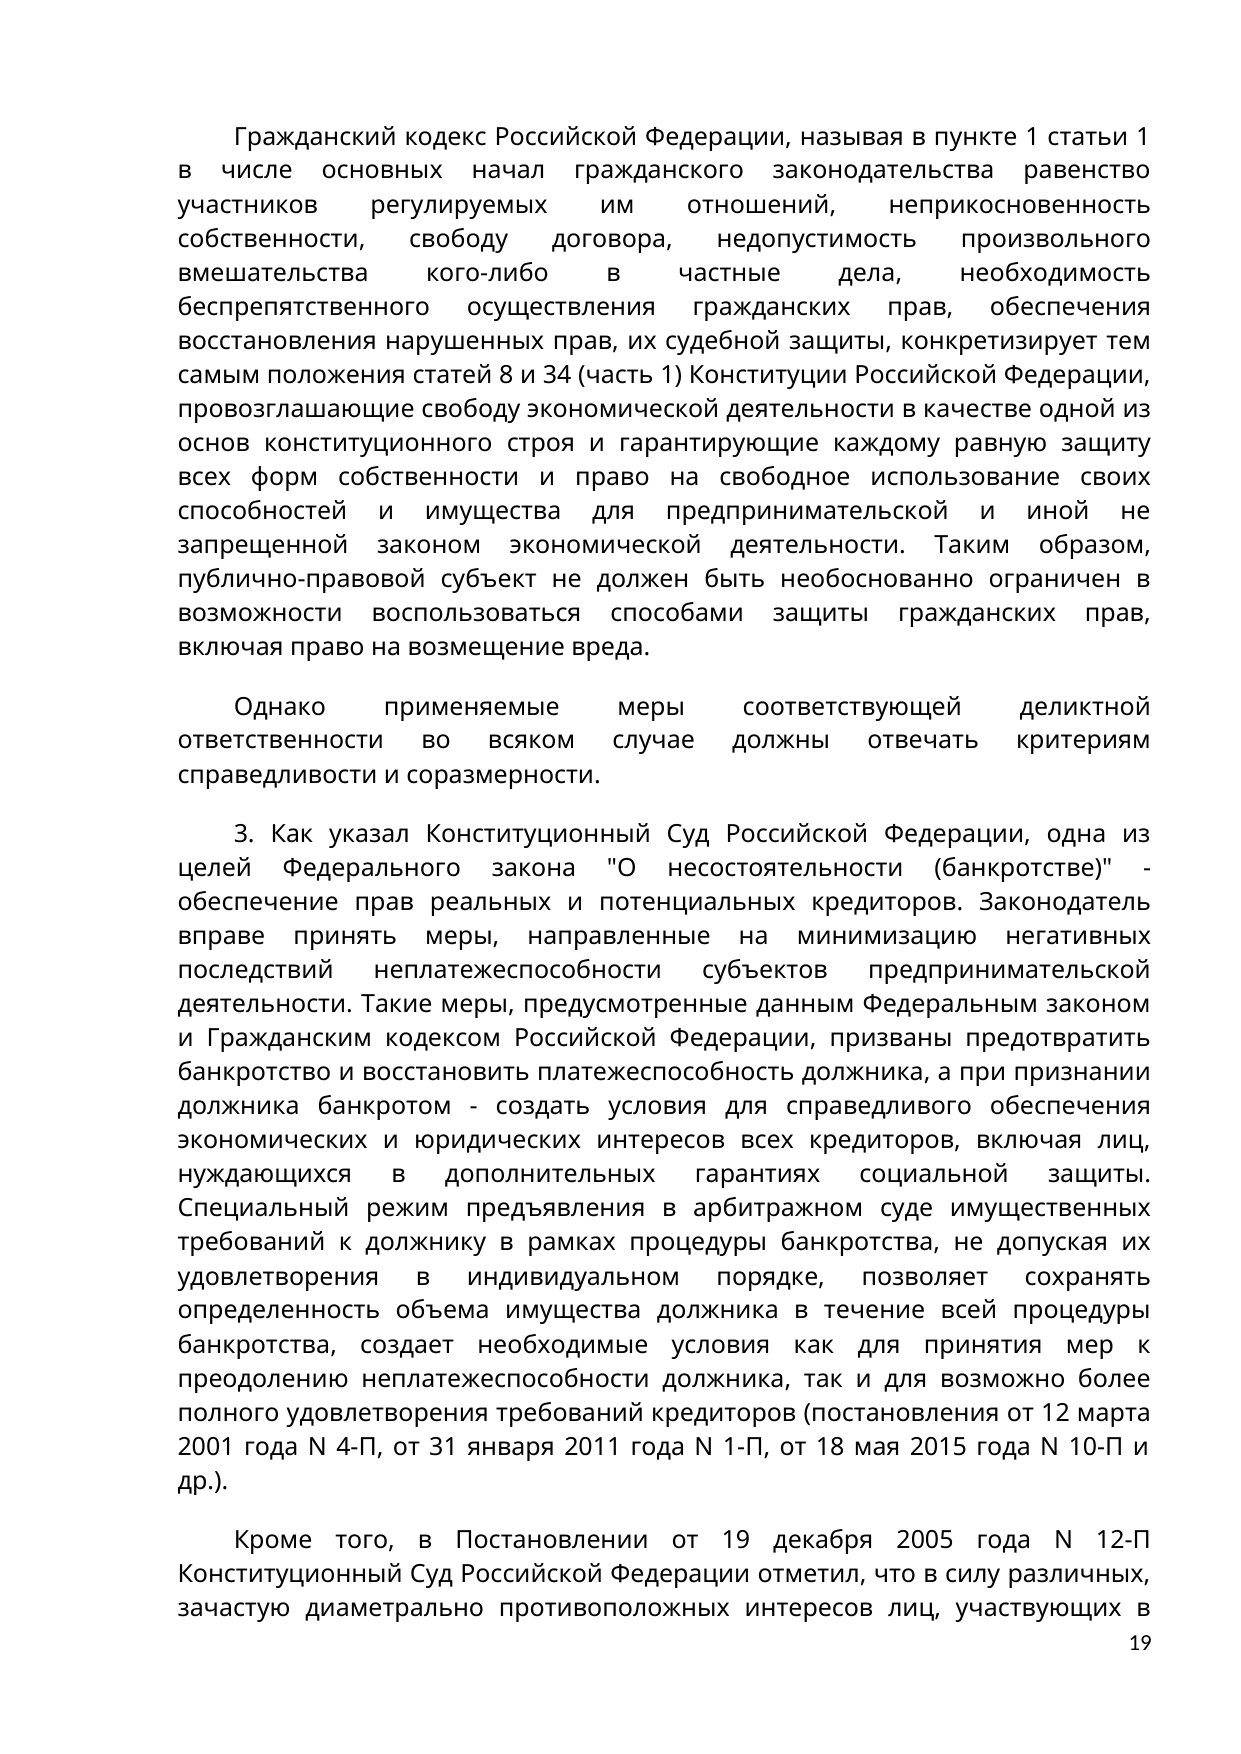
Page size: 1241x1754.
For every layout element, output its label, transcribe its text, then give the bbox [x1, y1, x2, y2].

text Гражданский кодекс Российской Федерации, называя в пункте 1 статьи 1 в числе основных начал гражданского законодательства равенство участников регулируемых им отношений, неприкосновенность собственности, свободу договора, недопустимость произвольного вмешательства кого-либо в частные дела, необходимость беспрепятственного осуществления гражданских прав, обеспечения восстановления нарушенных прав, их судебной защиты, конкретизирует тем самым положения статей 8 и 34 (часть 1) Конституции Российской Федерации, провозглашающие свободу экономической деятельности в качестве одной из основ конституционного строя и гарантирующие каждому равную защиту всех форм собственности и право на свободное использование своих способностей и имущества для предпринимательской и иной не запрещенной законом экономической деятельности. Таким образом, публично-правовой субъект не должен быть необоснованно ограничен в возможности воспользоваться способами защиты гражданских прав, включая право на возмещение вреда. [177, 118, 1152, 663]
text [177, 1522, 1152, 1624]
text Однако применяемые меры соответствующей деликтной ответственности во всяком случае должны отвечать критериям справедливости и соразмерности. [177, 688, 1152, 790]
text 3. Как указал Конституционный Суд Российской Федерации, одна из целей Федерального закона "О несостоятельности (банкротстве)" - обеспечение прав реальных и потенциальных кредиторов. Законодатель вправе принять меры, направленные на минимизацию негативных последствий неплатежеспособности субъектов предпринимательской деятельности. Такие меры, предусмотренные данным Федеральным законом и Гражданским кодексом Российской Федерации, призваны предотвратить банкротство и восстановить платежеспособность должника, а при признании должника банкротом - создать условия для справедливого обеспечения экономических и юридических интересов всех кредиторов, включая лиц, нуждающихся в дополнительных гарантиях социальной защиты. Специальный режим предъявления в арбитражном суде имущественных требований к должнику в рамках процедуры банкротства, не допуская их удовлетворения в индивидуальном порядке, позволяет сохранять определенность объема имущества должника в течение всей процедуры банкротства, создает необходимые условия как для принятия мер к преодолению неплатежеспособности должника, так и для возможно более полного удовлетворения требований кредиторов (постановления от 12 марта 2001 года N 4-П, от 31 января 2011 года N 1-П, от 18 мая 2015 года N 10-П и др.). [177, 815, 1152, 1497]
